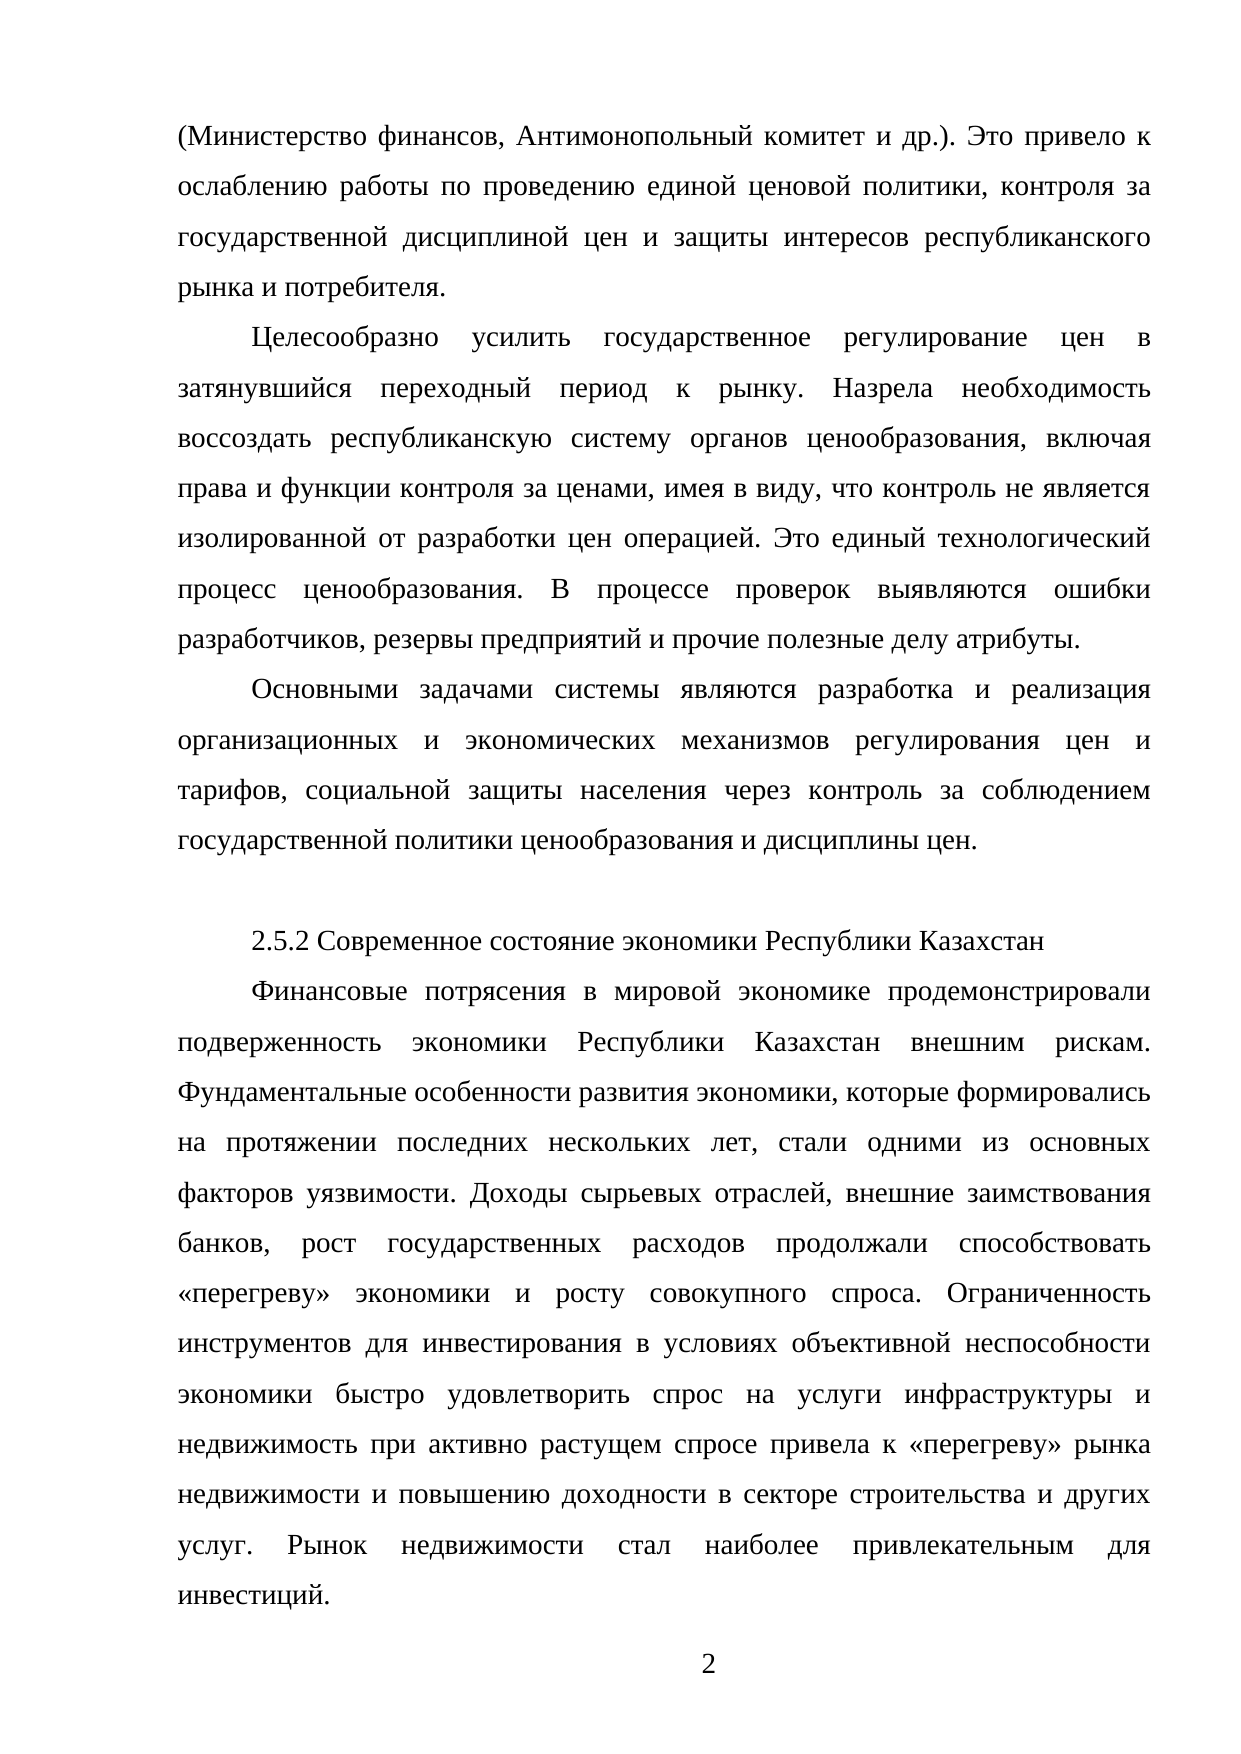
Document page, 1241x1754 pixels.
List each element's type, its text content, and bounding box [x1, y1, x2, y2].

text Финансовые потрясения в мировой экономике продемонстрировали подверженность экономики Республики Казахстан внешним рискам. Фундаментальные особенности развития экономики, которые формировались на протяжении последних нескольких лет, стали одними из основных факторов уязвимости. Доходы сырьевых отраслей, внешние заимствования банков, рост государственных расходов продолжали способствовать «перегреву» экономики и росту совокупного спроса. Ограниченность инструментов для инвестирования в условиях объективной неспособности экономики быстро удовлетворить спрос на услуги инфраструктуры и недвижимость при активно растущем спросе привела к «перегреву» рынка недвижимости и повышению доходности в секторе строительства и других услуг. Рынок недвижимости стал наиболее привлекательным для инвестиций. [177, 973, 1152, 1611]
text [177, 118, 1152, 303]
text 2.5.2 Современное состояние экономики Республики Казахстан [177, 923, 1152, 957]
text Основными задачами системы являются разработка и реализация организационных и экономических механизмов регулирования цен и тарифов, социальной защиты населения через контроль за соблюдением государственной политики ценообразования и дисциплины цен. [177, 672, 1152, 856]
text Целесообразно усилить государственное регулирование цен в затянувшийся переходный период к рынку. Назрела необходимость воссоздать республиканскую систему органов ценообразования, включая права и функции контроля за ценами, имея в виду, что контроль не является изолированной от разработки цен операцией. Это единый технологический процесс ценообразования. В процессе проверок выявляются ошибки разработчиков, резервы предприятий и прочие полезные делу атрибуты. [177, 319, 1152, 655]
